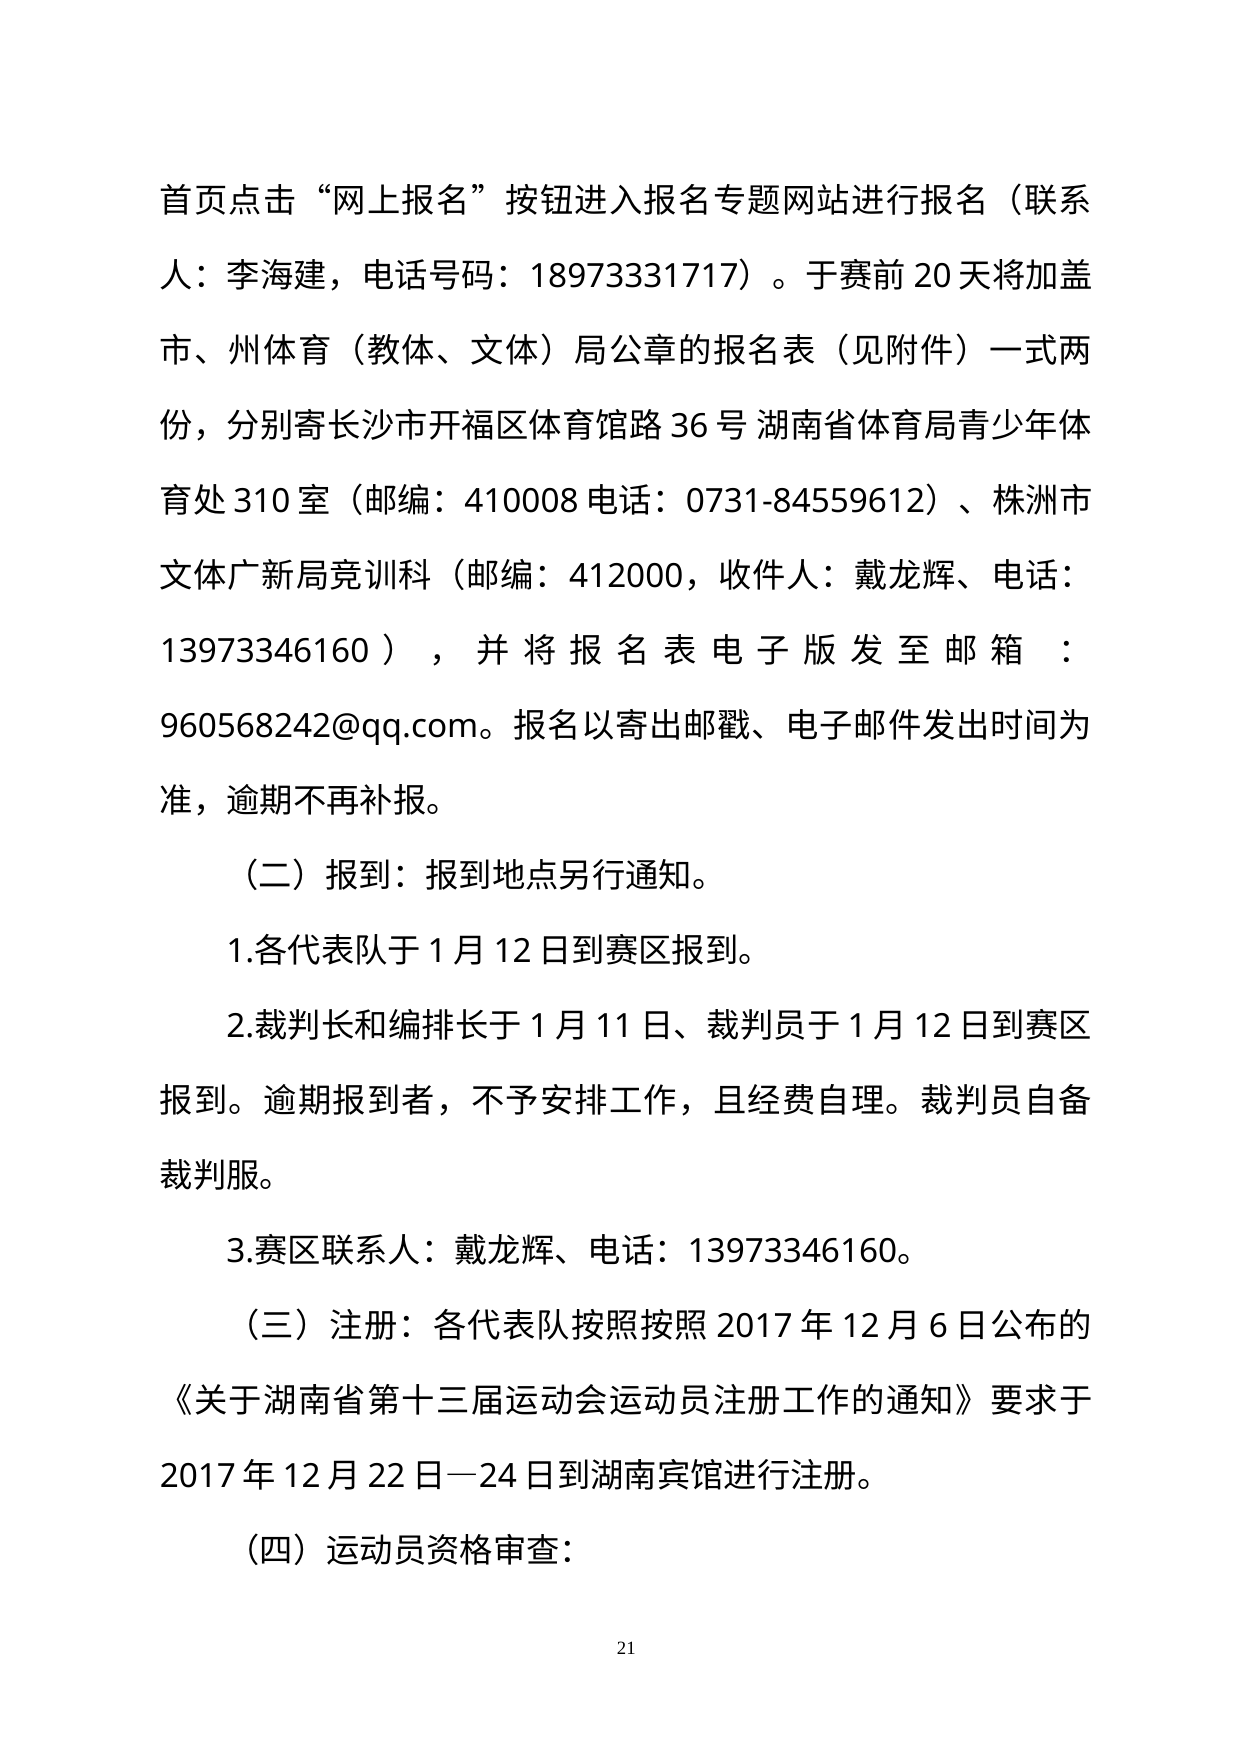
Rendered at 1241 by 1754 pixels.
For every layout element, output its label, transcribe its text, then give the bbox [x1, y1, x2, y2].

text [159, 161, 1092, 836]
text （二）报到：报到地点另行通知。 [159, 836, 1092, 911]
text （四）运动员资格审查： [159, 1511, 1092, 1586]
text （三）注册：各代表队按照按照2017年12月6日公布的《关于湖南省第十三届运动会运动员注册工作的通知》要求于2017年12月22日—24日到湖南宾馆进行注册。 [159, 1286, 1092, 1511]
text 3.赛区联系人：戴龙辉、电话：13973346160。 [159, 1211, 1092, 1286]
text 2.裁判长和编排长于1月11日、裁判员于1月12日到赛区报到。逾期报到者，不予安排工作，且经费自理。裁判员自备裁判服。 [159, 986, 1092, 1211]
text 1.各代表队于1月12日到赛区报到。 [159, 911, 1092, 986]
